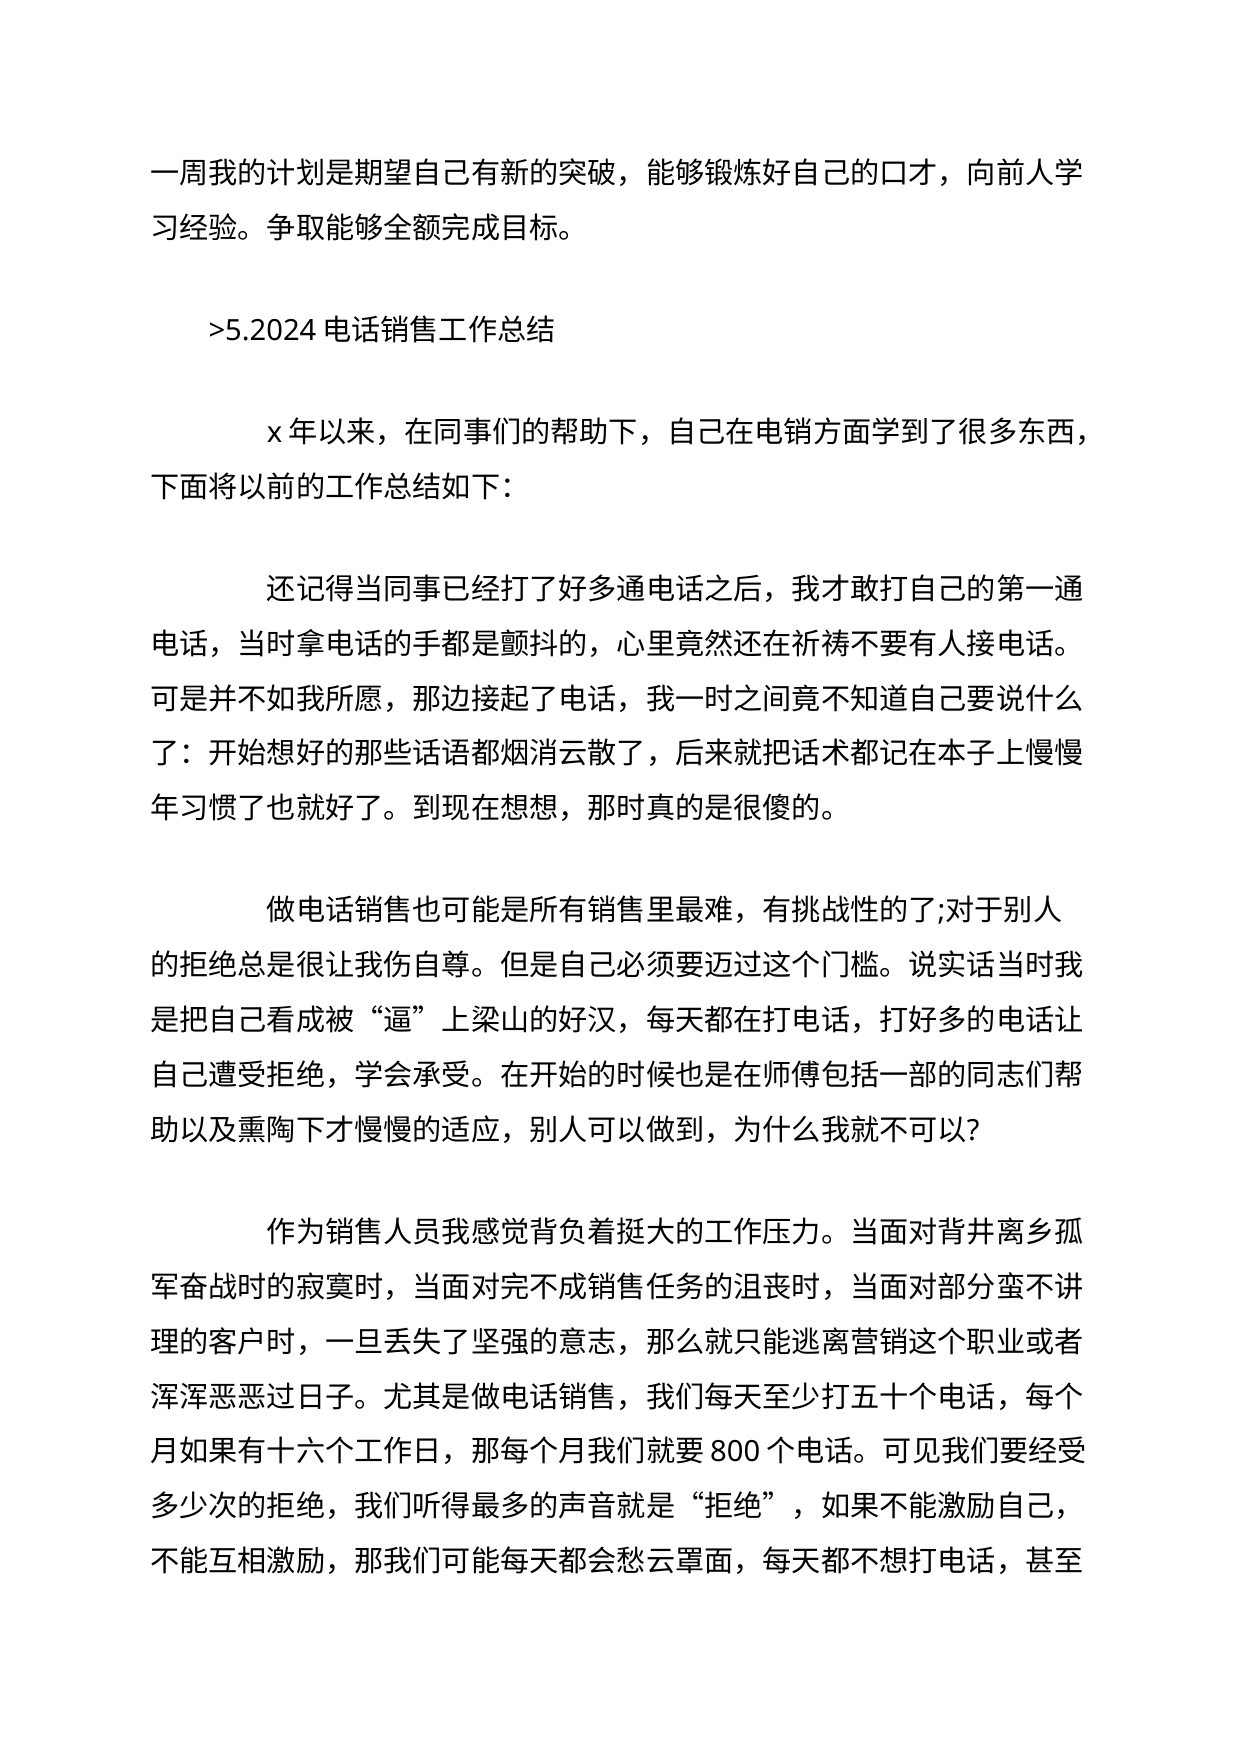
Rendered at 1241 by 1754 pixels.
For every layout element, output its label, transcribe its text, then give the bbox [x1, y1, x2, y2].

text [150, 150, 1090, 247]
text >5.2024电话销售工作总结 [150, 307, 1090, 349]
text x年以来，在同事们的帮助下，自己在电销方面学到了很多东西，下面将以前的工作总结如下： [150, 409, 1090, 506]
text 做电话销售也可能是所有销售里最难，有挑战性的了;对于别人的拒绝总是很让我伤自尊。但是自己必须要迈过这个门槛。说实话当时我是把自己看成被“逼”上梁山的好汉，每天都在打电话，打好多的电话让自己遭受拒绝，学会承受。在开始的时候也是在师傅包括一部的同志们帮助以及熏陶下才慢慢的适应，别人可以做到，为什么我就不可以? [150, 887, 1090, 1149]
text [150, 1208, 1090, 1580]
text 还记得当同事已经打了好多通电话之后，我才敢打自己的第一通电话，当时拿电话的手都是颤抖的，心里竟然还在祈祷不要有人接电话。可是并不如我所愿，那边接起了电话，我一时之间竟不知道自己要说什么了：开始想好的那些话语都烟消云散了，后来就把话术都记在本子上慢慢年习惯了也就好了。到现在想想，那时真的是很傻的。 [150, 565, 1090, 827]
